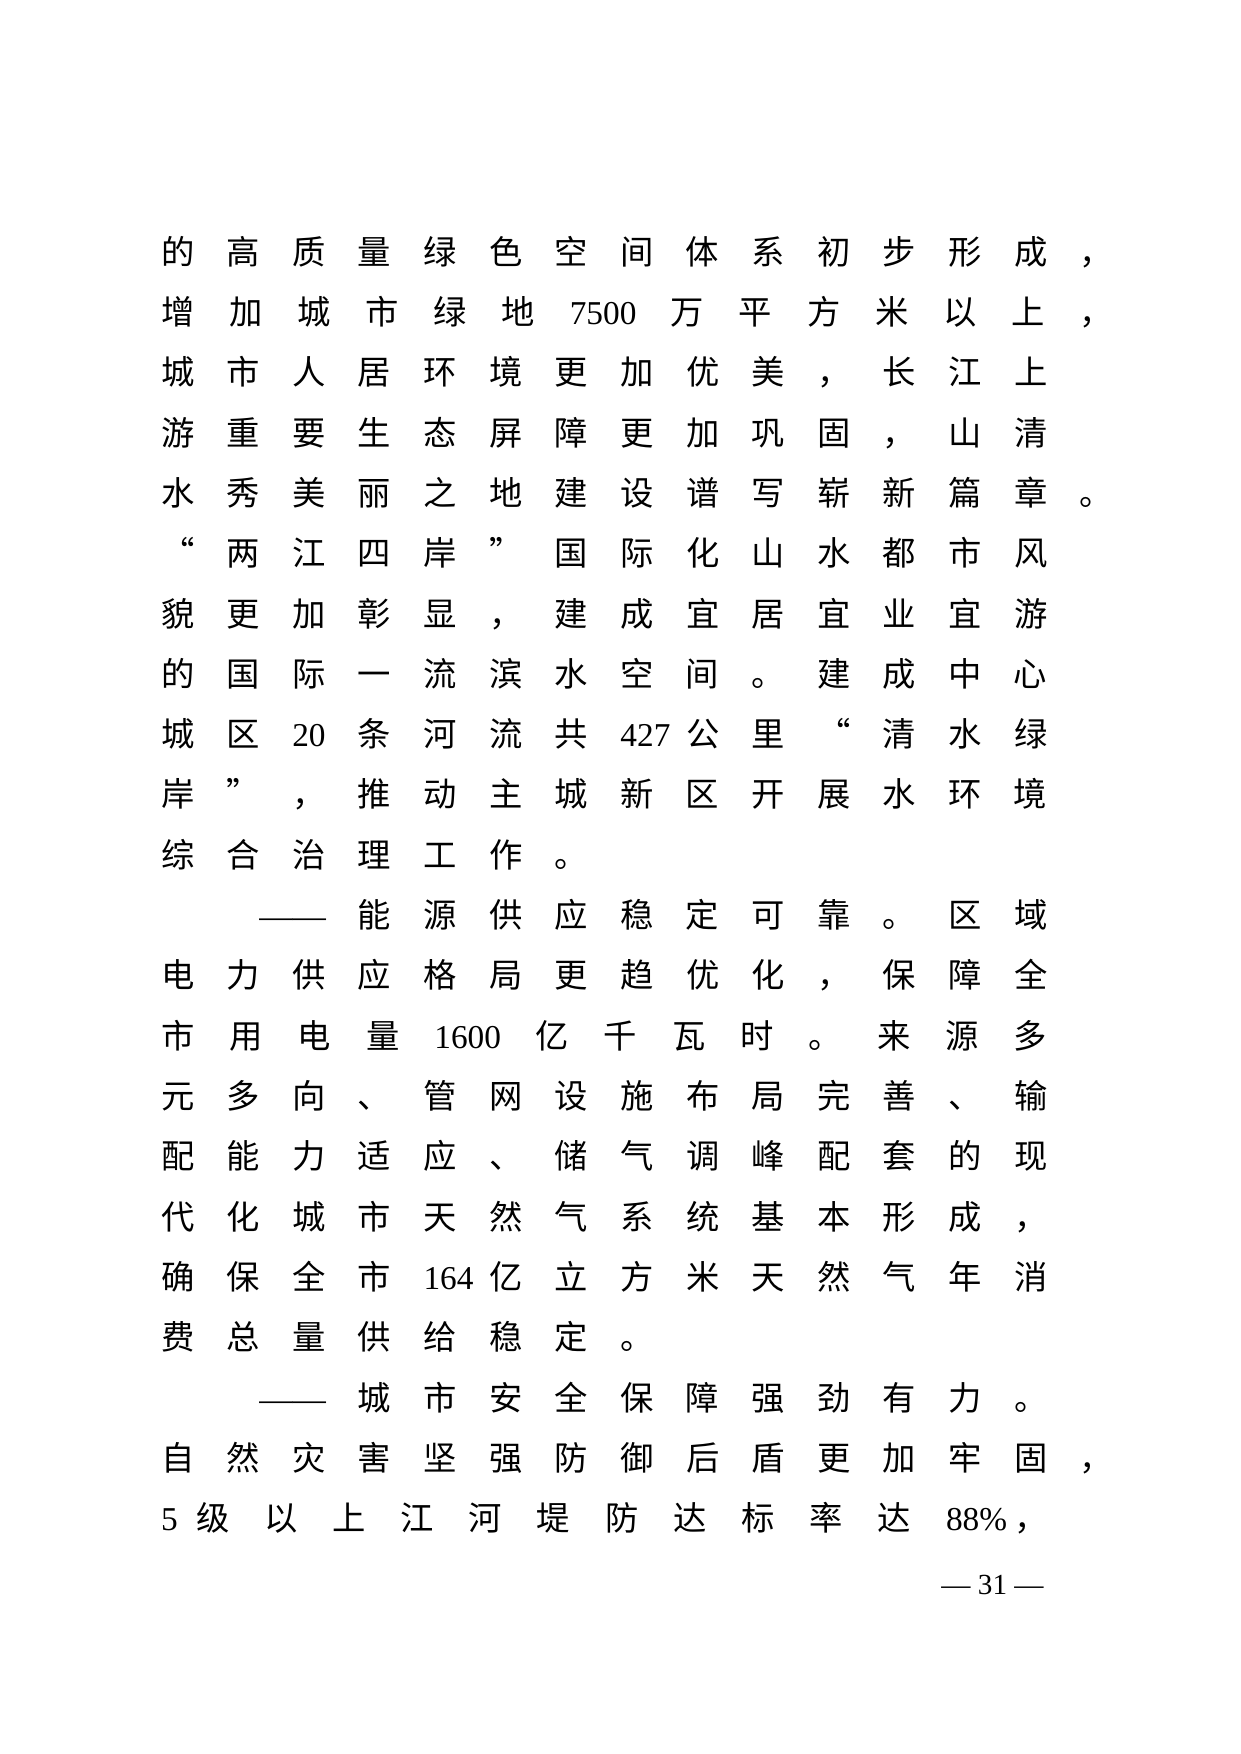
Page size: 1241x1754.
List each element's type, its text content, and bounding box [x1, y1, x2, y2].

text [161, 219, 1079, 883]
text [161, 1365, 1079, 1546]
text ——能源供应稳定可靠。区域电力供应格局更趋优化，保障全市用电量1600亿千瓦时。来源多元多向、管网设施布局完善、输配能力适应、储气调峰配套的现代化城市天然气系统基本形成，确保全市164亿立方米天然气年消费总量供给稳定。 [161, 883, 1079, 1365]
